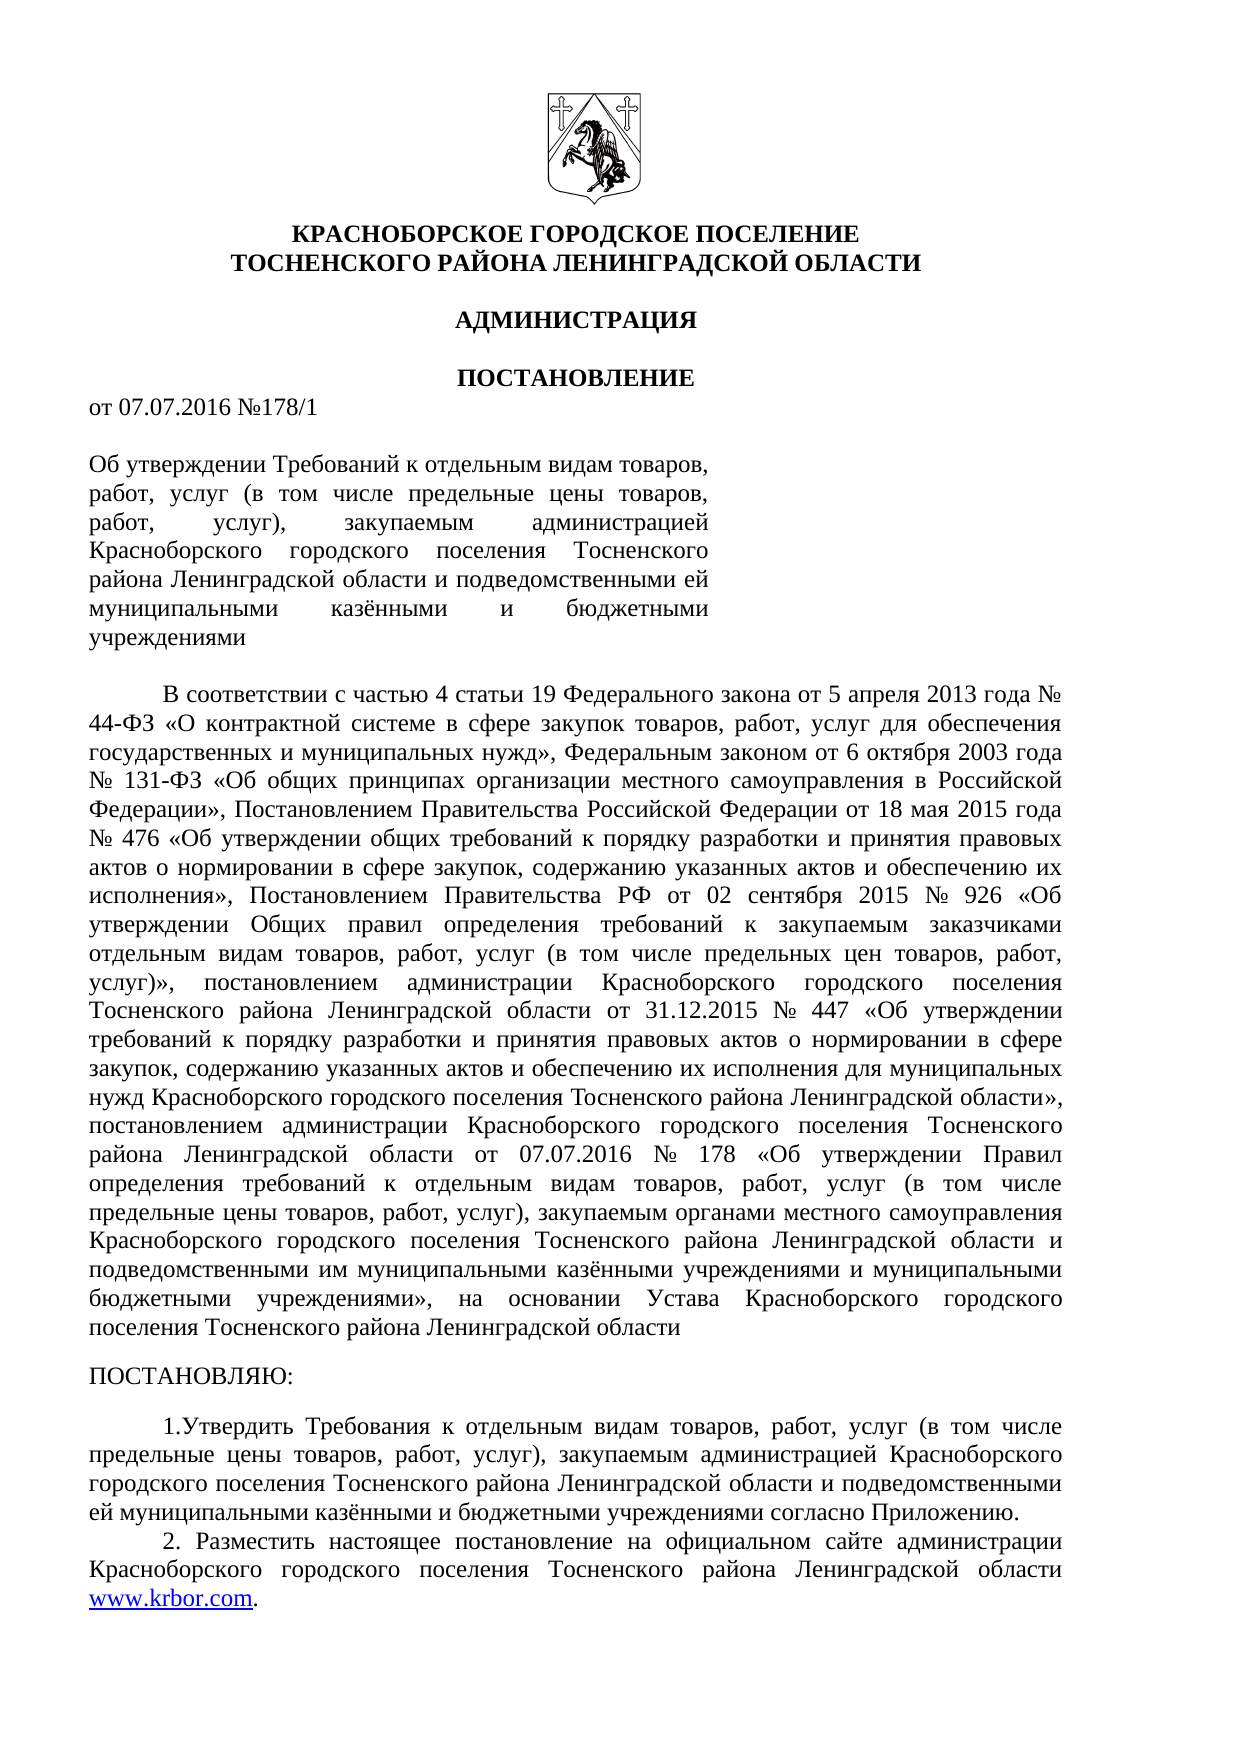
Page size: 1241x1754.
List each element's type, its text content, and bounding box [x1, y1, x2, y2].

text ПОСТАНОВЛЯЮ: [89, 1361, 1063, 1390]
text Об утверждении Требований к отдельным видам товаров, работ, услуг (в том числе предельные цены товаров, работ, услуг), закупаемым администрацией Красноборского городского поселения Тосненского района Ленинградской области и подведомственными ей муниципальными казёнными и бюджетными учреждениями [89, 449, 709, 650]
text 2. Разместить настоящее постановление на официальном сайте администрации Красноборского городского поселения Тосненского района Ленинградской области www.krbor.com. [89, 1526, 1063, 1612]
text от 07.07.2016 №178/1 [89, 392, 1063, 420]
text ПОСТАНОВЛЕНИЕ [89, 363, 1063, 392]
text 1.Утвердить Требования к отдельным видам товаров, работ, услуг (в том числе предельные цены товаров, работ, услуг), закупаемым администрацией Красноборского городского поселения Тосненского района Ленинградской области и подведомственными ей муниципальными казёнными и бюджетными учреждениями согласно Приложению. [89, 1411, 1063, 1526]
text В соответствии с частью 4 статьи 19 Федерального закона от 5 апреля 2013 года № 44-ФЗ «О контрактной системе в сфере закупок товаров, работ, услуг для обеспечения государственных и муниципальных нужд», Федеральным законом от 6 октября 2003 года № 131-ФЗ «Об общих принципах организации местного самоуправления в Российской Федерации», Постановлением Правительства Российской Федерации от 18 мая 2015 года № 476 «Об утверждении общих требований к порядку разработки и принятия правовых актов о нормировании в сфере закупок, содержанию указанных актов и обеспечению их исполнения», Постановлением Правительства РФ от 02 сентября 2015 № 926 «Об утверждении Общих правил определения требований к закупаемым заказчиками отдельным видам товаров, работ, услуг (в том числе предельных цен товаров, работ, услуг)», постановлением администрации Красноборского городского поселения Тосненского района Ленинградской области от 31.12.2015 № 447 «Об утверждении требований к порядку разработки и принятия правовых актов о нормировании в сфере закупок, содержанию указанных актов и обеспечению их исполнения для муниципальных нужд Красноборского городского поселения Тосненского района Ленинградской области», постановлением администрации Красноборского городского поселения Тосненского района Ленинградской области от 07.07.2016 № 178 «Об утверждении Правил определения требований к отдельным видам товаров, работ, услуг (в том числе предельные цены товаров, работ, услуг), закупаемым органами местного самоуправления Красноборского городского поселения Тосненского района Ленинградской области и подведомственными им муниципальными казёнными учреждениями и муниципальными бюджетными учреждениями», на основании Устава Красноборского городского поселения Тосненского района Ленинградской области [89, 679, 1063, 1340]
text АДМИНИСТРАЦИЯ [89, 305, 1063, 334]
text КРАСНОБОРСКОЕ ГОРОДСКОЕ ПОСЕЛЕНИЕ [89, 219, 1063, 248]
text ТОСНЕНСКОГО РАЙОНА ЛЕНИНГРАДСКОЙ ОБЛАСТИ [89, 248, 1063, 277]
